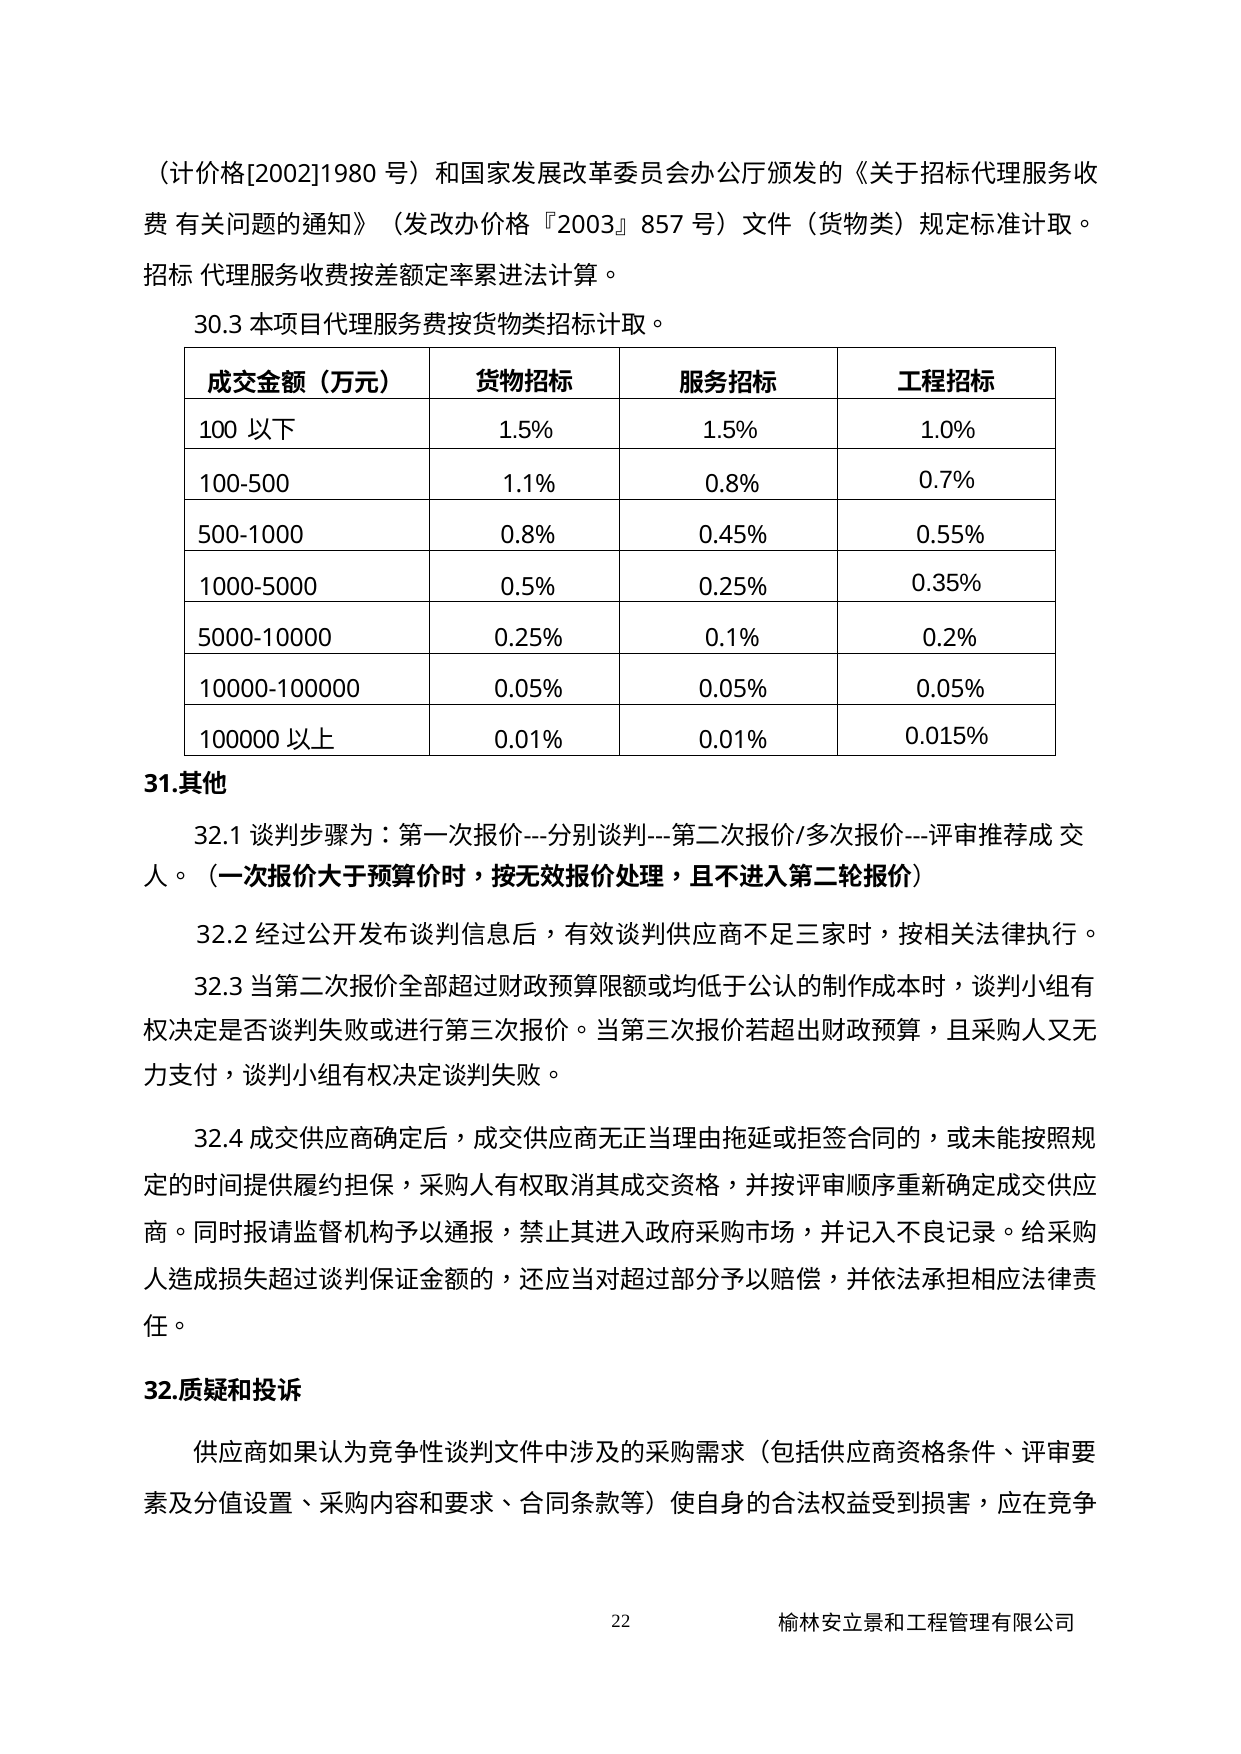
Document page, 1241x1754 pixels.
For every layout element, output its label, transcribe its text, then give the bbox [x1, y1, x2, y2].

table_cell 0.05% [620, 654, 837, 704]
table_cell 0.5% [430, 551, 619, 601]
table_cell 0.35% [838, 551, 1055, 601]
text 32.2 经过公开发布谈判信息后，有效谈判供应商不足三家时，按相关法律执行。 [143, 919, 1103, 949]
table_cell 0.7% [838, 449, 1055, 499]
table_cell 0.2% [838, 602, 1055, 652]
table_cell 100 以下 [185, 399, 429, 448]
table_cell 0.01% [620, 705, 837, 755]
text （计价格[2002]1980 号）和国家发展改革委员会办公厅颁发的《关于招标代理服务收费 有关问题的通知》（发改办价格『2003』857 号）文件（货物类）规定标准计取。招标 代理服务收费按差额定率累进法计算。 [143, 156, 1098, 292]
table_cell 0.05% [838, 654, 1055, 704]
table_cell 0.55% [838, 500, 1055, 550]
table_cell 1.5% [620, 399, 837, 448]
text 32.4 成交供应商确定后，成交供应商无正当理由拖延或拒签合同的，或未能按照规 定的时间提供履约担保，采购人有权取消其成交资格，并按评审顺序重新确定成交供应 商。同时报请监督机构予以通报，禁止其进入政府采购市场，并记入不良记录。给采购 人造成损失超过谈判保证金额的，还应当对超过部分予以赔偿，并依法承担相应法律责 任。 [143, 1121, 1098, 1342]
table_cell 0.45% [620, 500, 837, 550]
table_header 货物招标 [430, 348, 619, 398]
table_cell 500-1000 [185, 500, 429, 550]
table_cell 0.8% [430, 500, 619, 550]
table_cell 0.05% [430, 654, 619, 704]
table_cell 0.8% [620, 449, 837, 499]
table_cell 0.25% [430, 602, 619, 652]
text 32.3 当第二次报价全部超过财政预算限额或均低于公认的制作成本时，谈判小组有 权决定是否谈判失败或进行第三次报价。当第三次报价若超出财政预算，且采购人又无 力支付，谈判小组有权决定谈判失败。 [143, 969, 1098, 1091]
text 30.3 本项目代理服务费按货物类招标计取。 [193, 309, 1103, 340]
text 32.质疑和投诉 [143, 1374, 1103, 1405]
table_cell 100-500 [185, 449, 429, 499]
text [143, 1435, 1098, 1520]
table_cell 0.1% [620, 602, 837, 652]
table_cell 0.01% [430, 705, 619, 755]
text 31.其他 [143, 768, 1103, 799]
table_header 服务招标 [620, 348, 837, 398]
table_header 成交金额（万元） [185, 348, 429, 398]
table_cell 1000-5000 [185, 551, 429, 601]
table_cell 0.015% [838, 705, 1055, 755]
table_cell 10000-100000 [185, 654, 429, 704]
table_cell 0.25% [620, 551, 837, 601]
table_cell 1.5% [430, 399, 619, 448]
table_cell 100000 以上 [185, 705, 429, 755]
table_cell 1.1% [430, 449, 619, 499]
text 32.1 谈判步骤为：第一次报价---分别谈判---第二次报价/多次报价---评审推荐成 交人。（一次报价大于预算价时，按无效报价处理，且不进入第二轮报价） [143, 818, 1098, 893]
table_cell 1.0% [838, 399, 1055, 448]
table_cell 5000-10000 [185, 602, 429, 652]
table_header 工程招标 [838, 348, 1055, 398]
